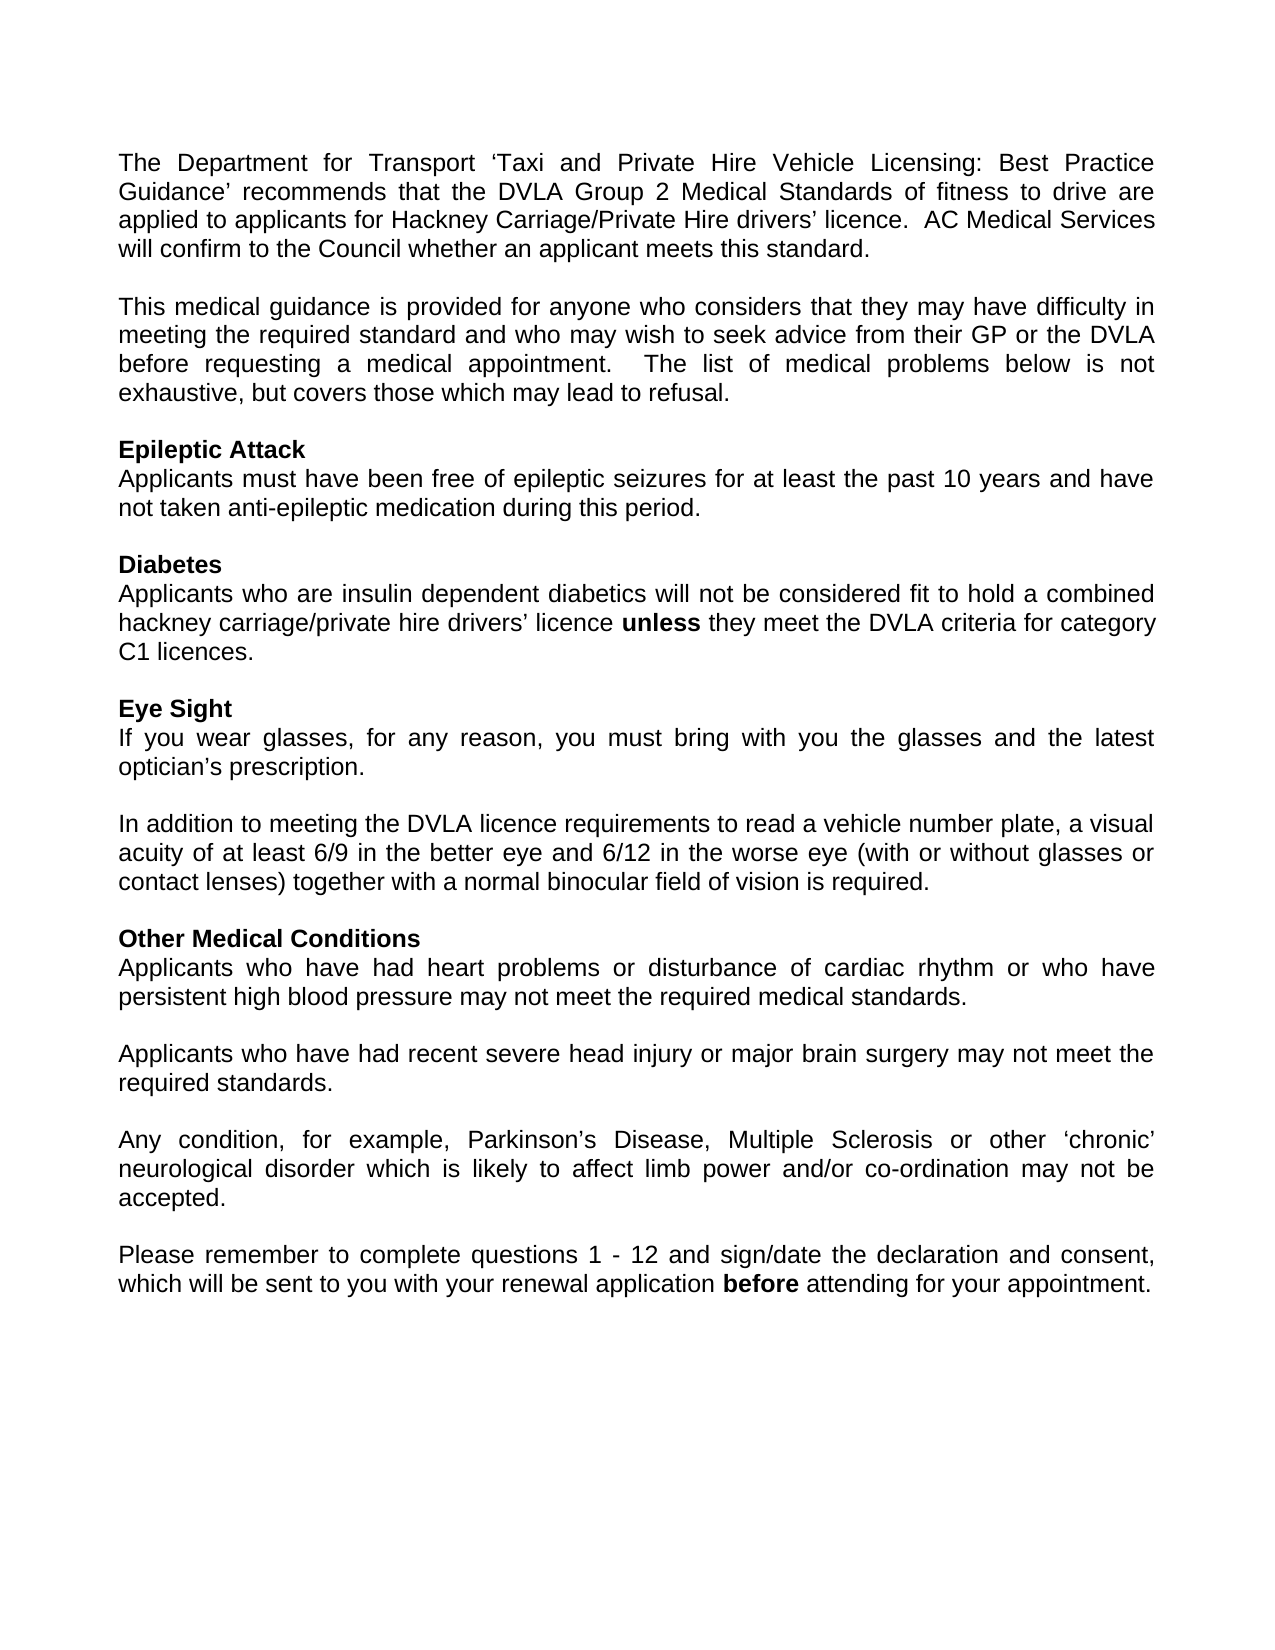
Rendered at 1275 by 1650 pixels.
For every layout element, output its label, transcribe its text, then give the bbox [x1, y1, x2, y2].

text This medical guidance is provided for anyone who considers that they may have difficulty in meeting the required standard and who may wish to seek advice from their GP or the DVLA before requesting a medical appointment. The list of medical problems below is not exhaustive, but covers those which may lead to refusal. [118, 291, 1157, 406]
text If you wear glasses, for any reason, you must bring with you the glasses and the latest optician’s prescription. [118, 723, 1157, 780]
text Please remember to complete questions 1 - 12 and sign/date the declaration and consent, which will be sent to you with your renewal application before attending for your appointment. [118, 1240, 1157, 1298]
text Eye Sight [118, 694, 1157, 723]
text Applicants who have had heart problems or disturbance of cardiac rhythm or who have persistent high blood pressure may not meet the required medical standards. [118, 953, 1157, 1010]
text Epileptic Attack [118, 435, 1157, 464]
text In addition to meeting the DVLA licence requirements to read a vehicle number plate, a visual acuity of at least 6/9 in the better eye and 6/12 in the worse eye (with or without glasses or contact lenses) together with a normal binocular field of vision is required. [118, 809, 1157, 895]
text Applicants must have been free of epileptic seizures for at least the past 10 years and have not taken anti-epileptic medication during this period. [118, 464, 1157, 521]
text Other Medical Conditions [118, 924, 1157, 953]
text Applicants who are insulin dependent diabetics will not be considered fit to hold a combined hackney carriage/private hire drivers’ licence unless they meet the DVLA criteria for category C1 licences. [118, 579, 1157, 665]
text Any condition, for example, Parkinson’s Disease, Multiple Sclerosis or other ‘chronic’ neurological disorder which is likely to affect limb power and/or co-ordination may not be accepted. [118, 1125, 1157, 1211]
text Applicants who have had recent severe head injury or major brain surgery may not meet the required standards. [118, 1039, 1157, 1096]
text Diabetes [118, 550, 1157, 579]
text The Department for Transport ‘Taxi and Private Hire Vehicle Licensing: Best Practice Guidance’ recommends that the DVLA Group 2 Medical Standards of fitness to drive are applied to applicants for Hackney Carriage/Private Hire drivers’ licence. AC Medical Services will confirm to the Council whether an applicant meets this standard. [118, 148, 1157, 263]
